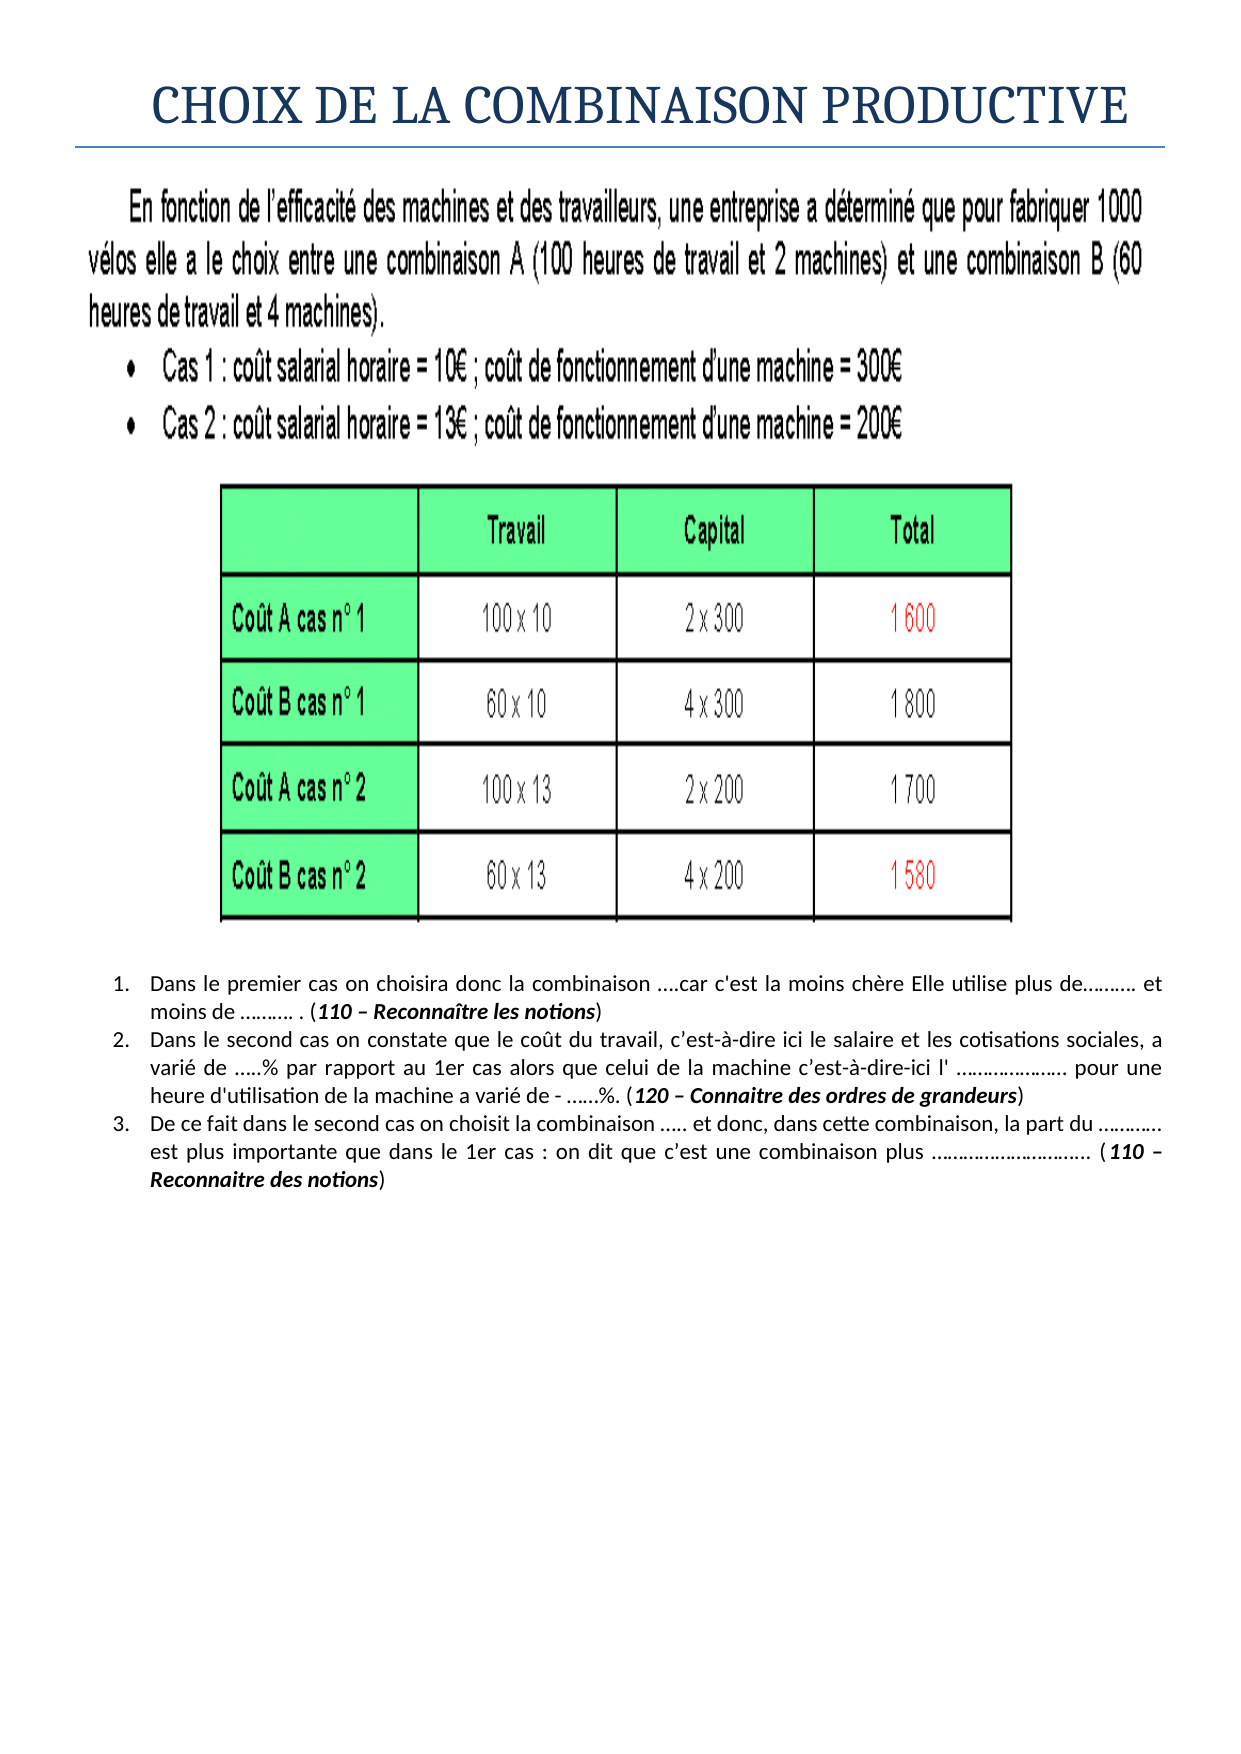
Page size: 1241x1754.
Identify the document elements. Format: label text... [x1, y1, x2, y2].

list De ce fait dans le second cas on choisit la combinaison ….. et donc, dans cette combinaison, la part du ………… est plus importante que dans le 1er cas : on dit que c’est une combinaison plus ………………………... (110 – Reconnaitre des notions) [112, 1109, 1165, 1193]
text CHOIX DE LA COMBINAISON PRODUCTIVE [75, 75, 1165, 146]
list Dans le second cas on constate que le coût du travail, c’est-à-dire ici le salaire et les cotisations sociales, a varié de …..% par rapport au 1er cas alors que celui de la machine c’est-à-dire-ici l' ………………… pour une heure d'utilisation de la machine a varié de - ……%. (120 – Connaitre des ordres de grandeurs) [112, 1025, 1165, 1109]
picture [75, 175, 1152, 942]
list Dans le premier cas on choisira donc la combinaison ….car c'est la moins chère Elle utilise plus de………. et moins de ………. . (110 – Reconnaître les notions) [112, 969, 1165, 1025]
